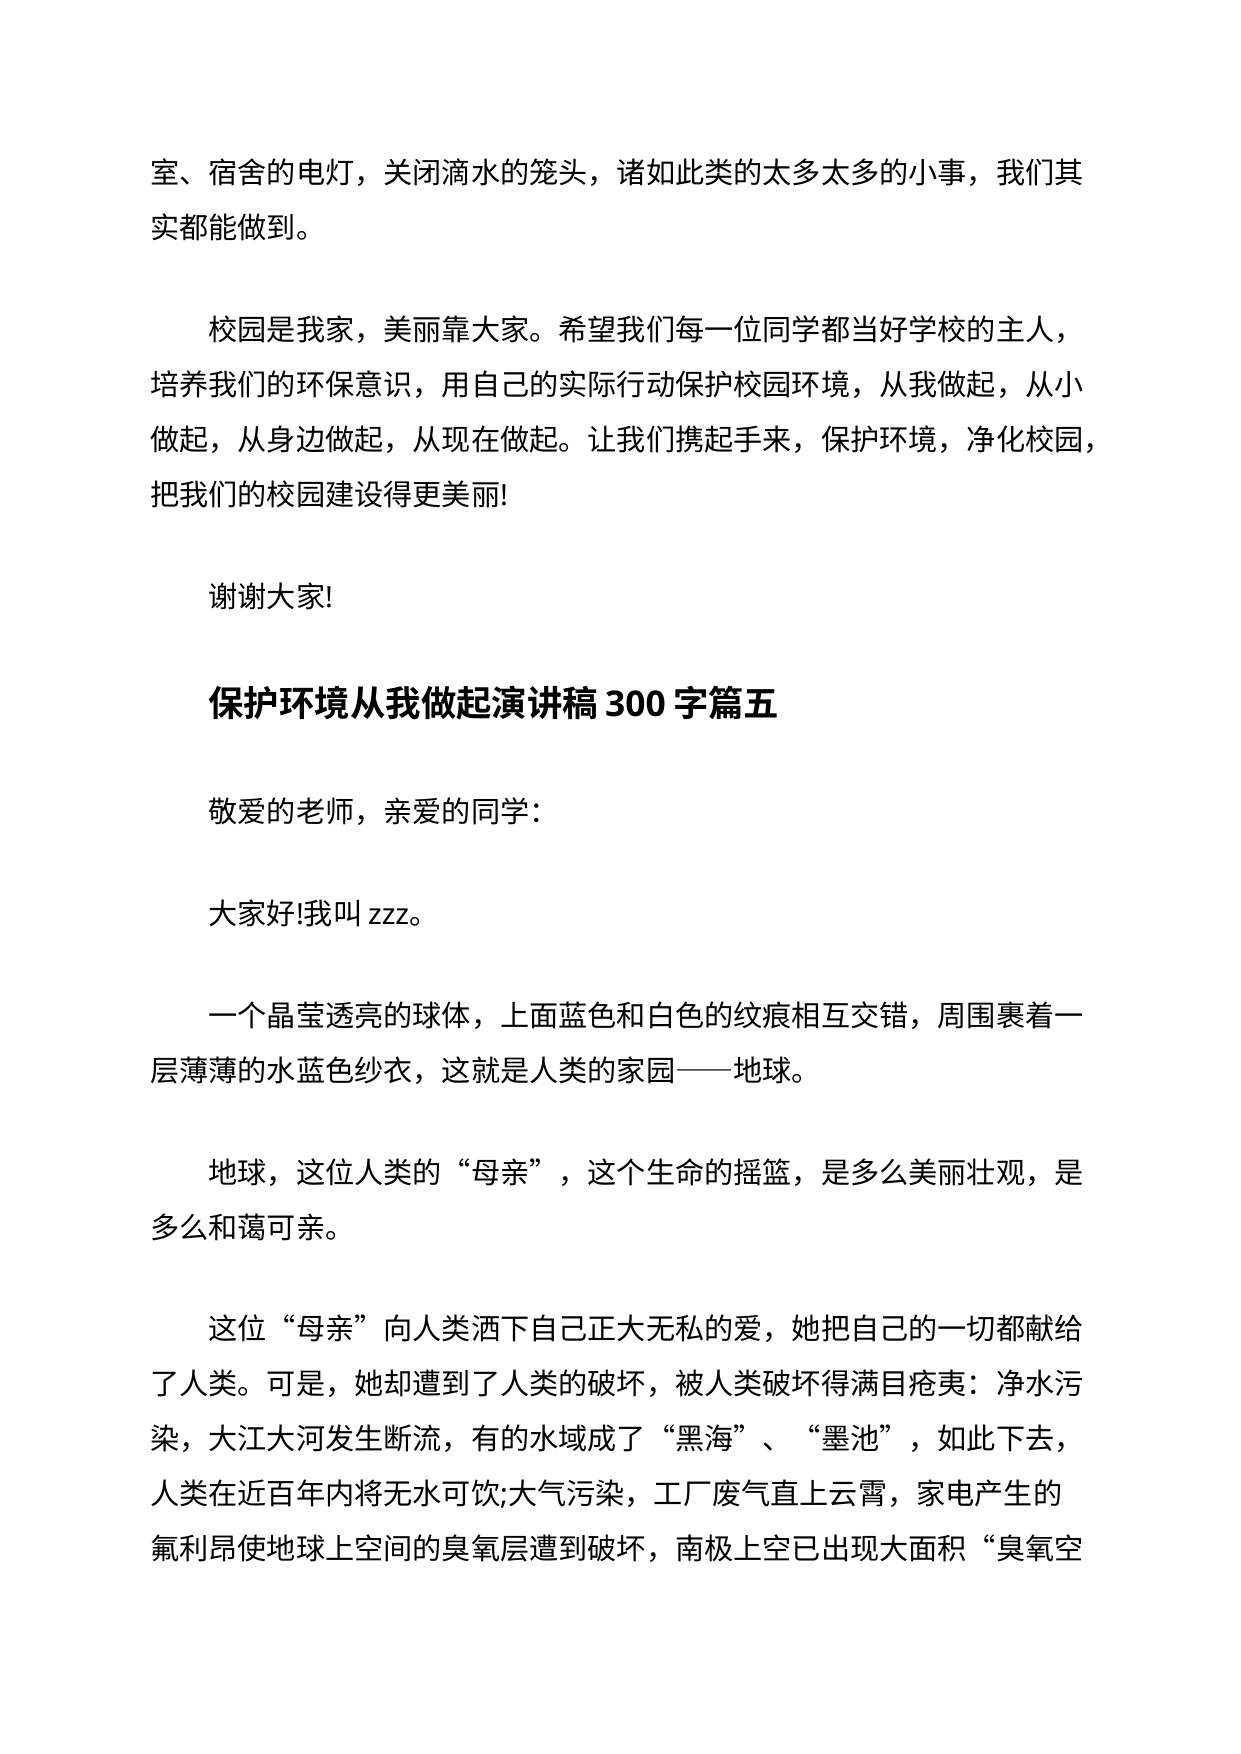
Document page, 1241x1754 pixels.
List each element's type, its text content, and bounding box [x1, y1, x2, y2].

text 校园是我家，美丽靠大家。希望我们每一位同学都当好学校的主人，培养我们的环保意识，用自己的实际行动保护校园环境，从我做起，从小做起，从身边做起，从现在做起。让我们携起手来，保护环境，净化校园，把我们的校园建设得更美丽! [150, 307, 1090, 514]
text 谢谢大家! [150, 573, 1090, 616]
text 敬爱的老师，亲爱的同学： [150, 789, 1090, 831]
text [150, 150, 1090, 247]
text 地球，这位人类的“母亲”，这个生命的摇篮，是多么美丽壮观，是多么和蔼可亲。 [150, 1149, 1090, 1246]
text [150, 1306, 1090, 1568]
text 大家好!我叫zzz。 [150, 891, 1090, 933]
text 一个晶莹透亮的球体，上面蓝色和白色的纹痕相互交错，周围裹着一层薄薄的水蓝色纱衣，这就是人类的家园——地球。 [150, 993, 1090, 1090]
text 保护环境从我做起演讲稿300字篇五 [150, 675, 1090, 727]
